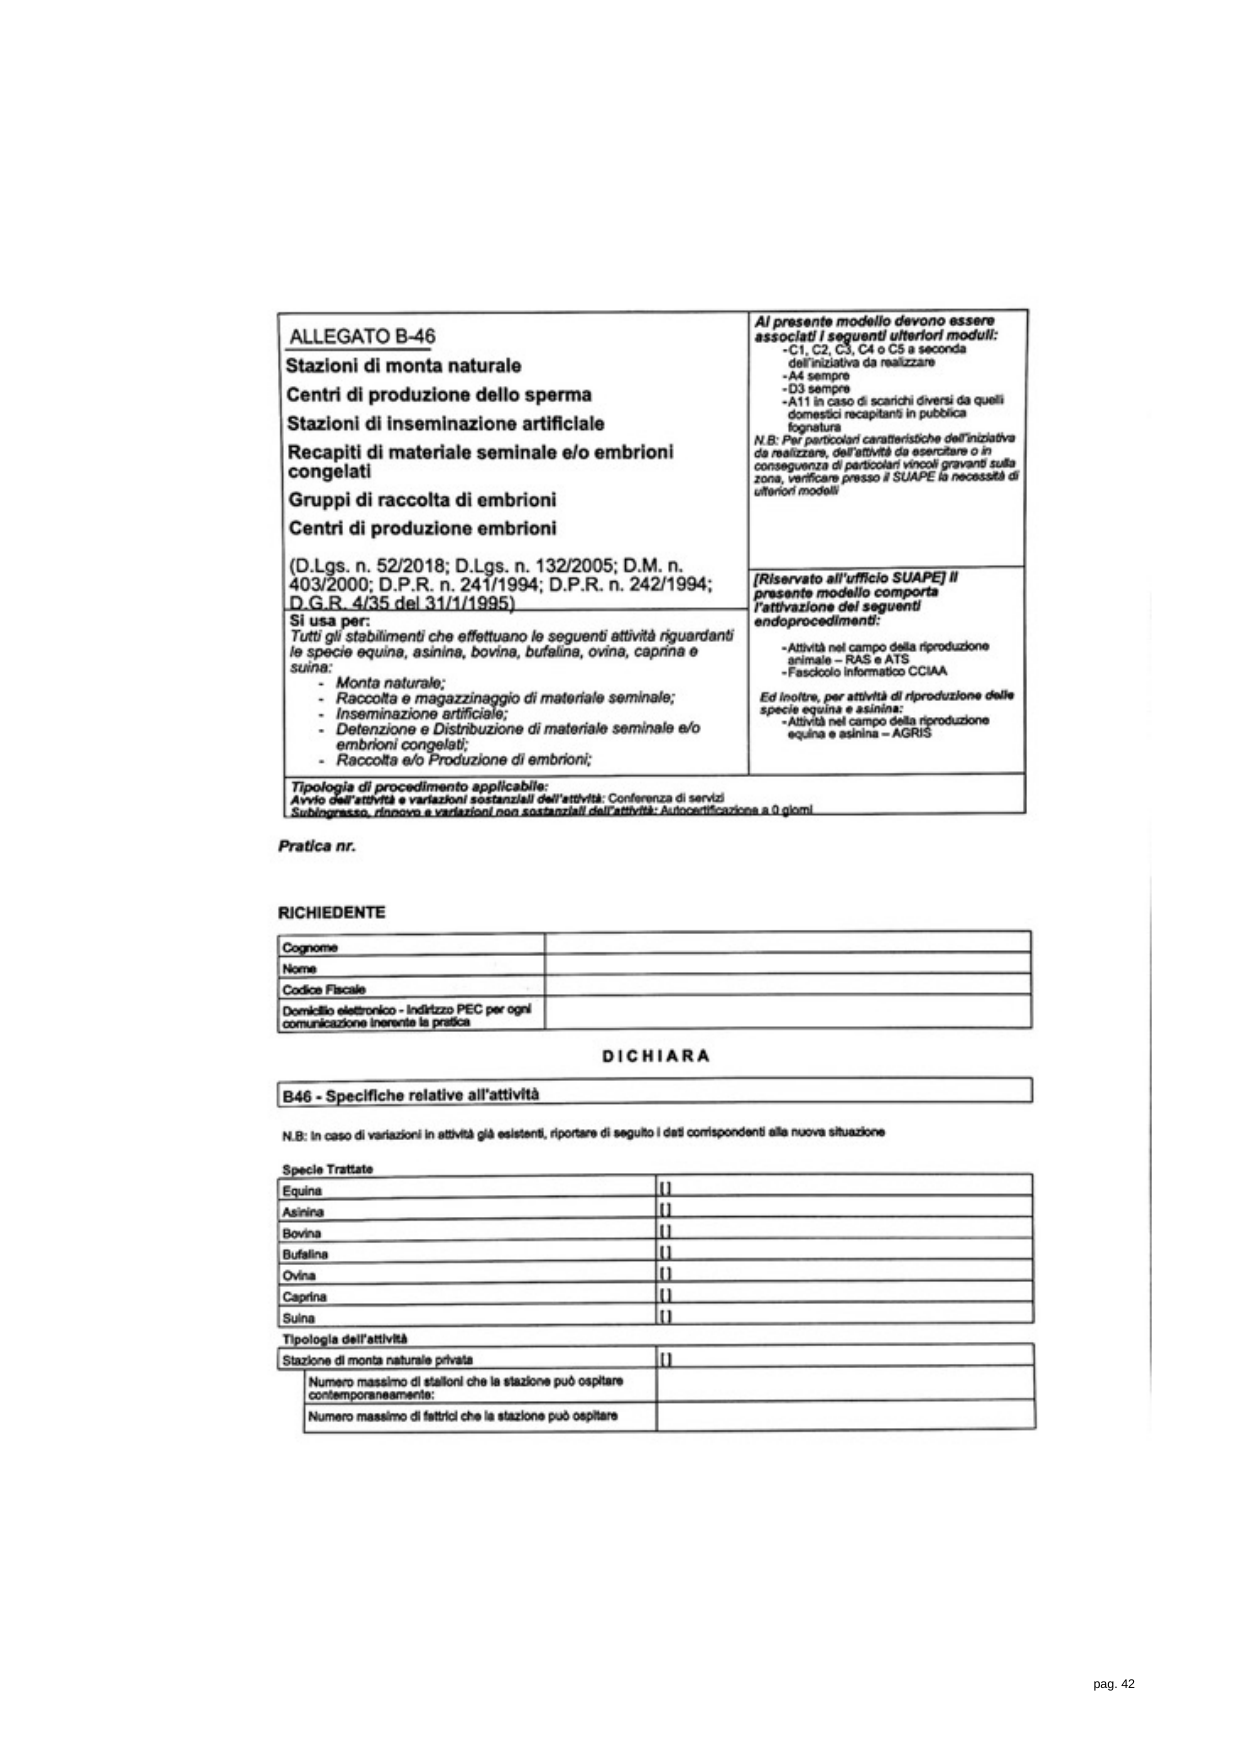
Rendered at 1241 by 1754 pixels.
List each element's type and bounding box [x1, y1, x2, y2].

picture [147, 147, 1152, 1569]
